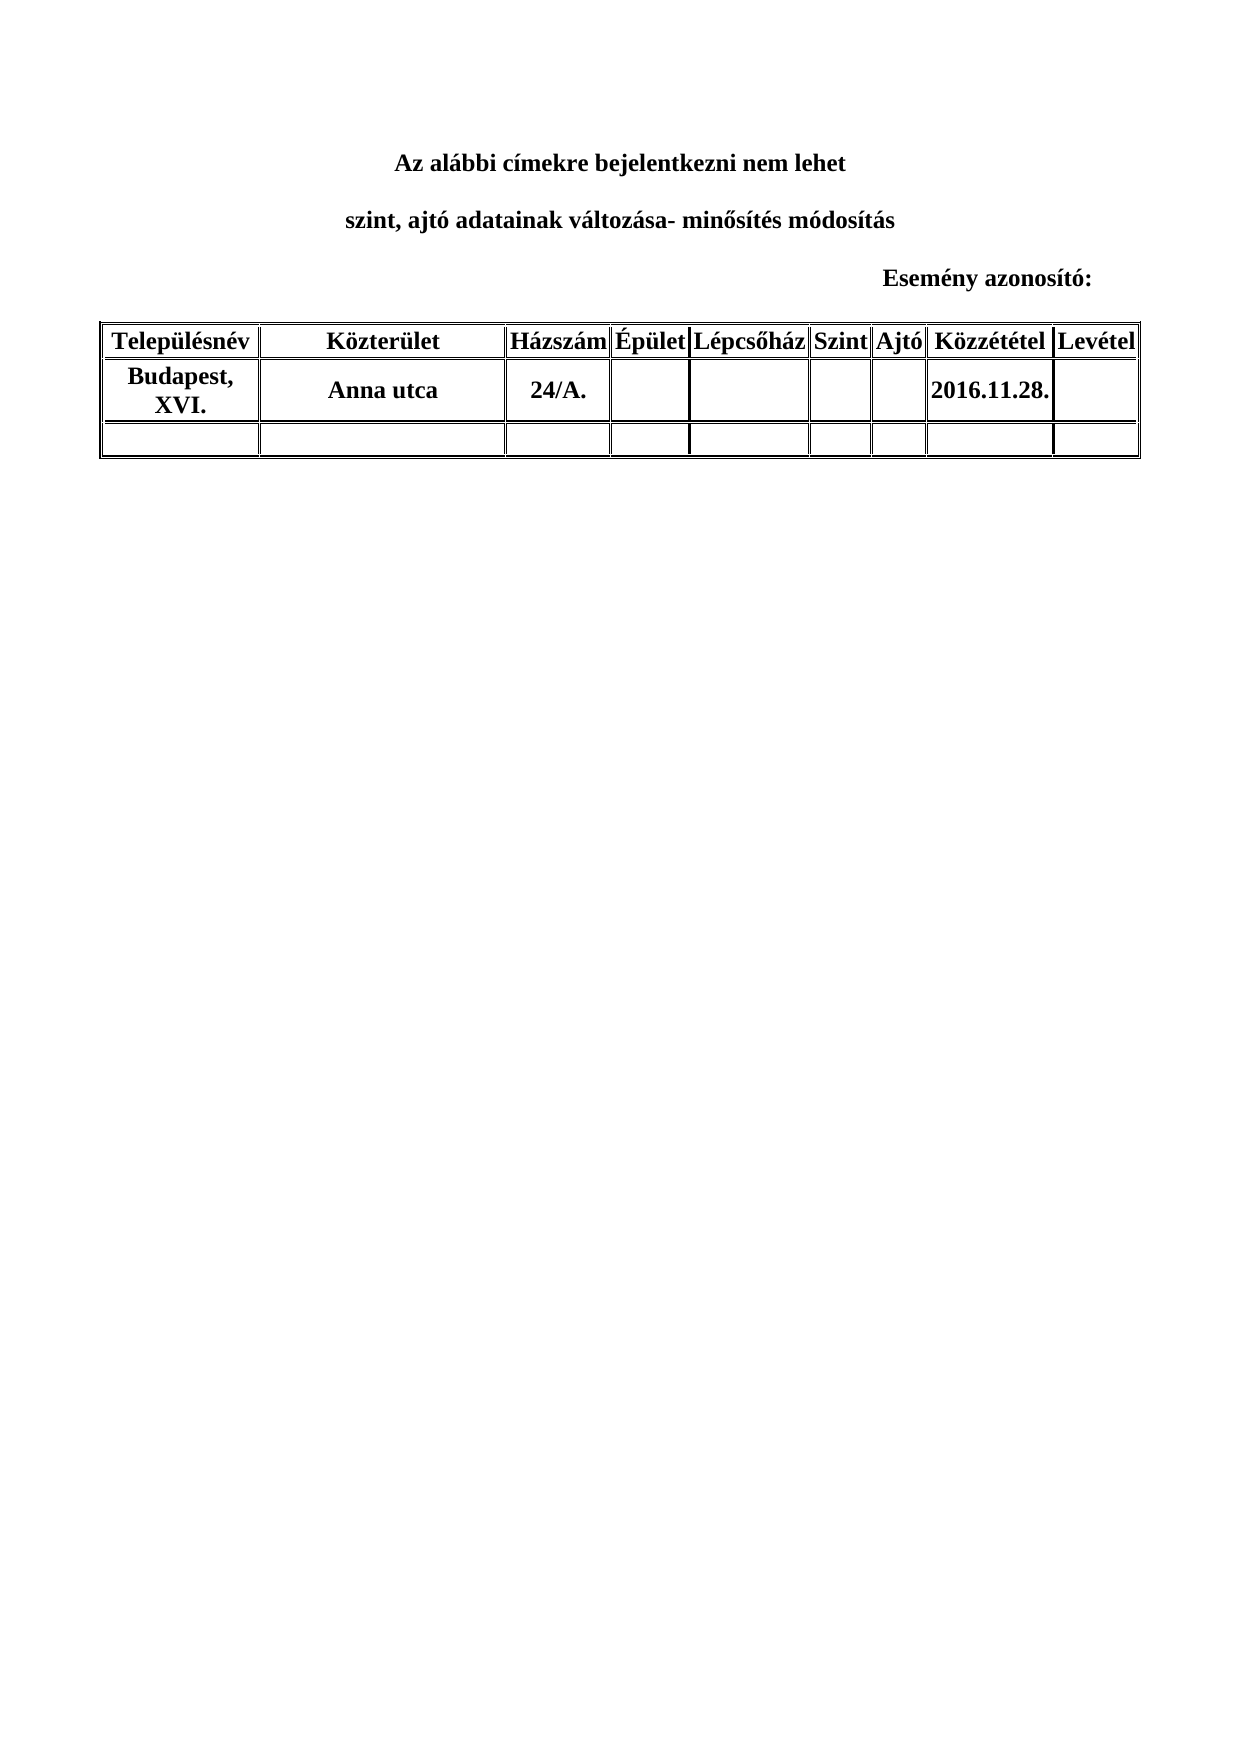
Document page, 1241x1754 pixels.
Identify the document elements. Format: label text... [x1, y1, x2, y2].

table_cell [810, 424, 872, 455]
text szint, ajtó adatainak változása- minősítés módosítás [148, 206, 1093, 234]
table_header Közterület [260, 325, 506, 356]
table_header Településnév [103, 325, 260, 356]
table_cell [611, 424, 689, 455]
table_header Közzététel [927, 323, 1053, 356]
table_cell [506, 424, 611, 455]
table_header Szint [810, 325, 872, 356]
table_header Lépcsőház [689, 325, 809, 356]
table_header Ajtó [872, 325, 927, 356]
table_cell [927, 424, 1053, 455]
text Az alábbi címekre bejelentkezni nem lehet [148, 148, 1093, 176]
table_cell 2016.11.28. [928, 360, 1052, 420]
table_cell Budapest, XVI. [103, 356, 258, 420]
table_header Épület [611, 325, 689, 356]
table_cell [872, 424, 927, 455]
table_cell [1053, 420, 1138, 455]
table_cell [612, 360, 688, 420]
table_cell [691, 360, 808, 420]
table_cell Anna utca [261, 360, 504, 420]
table_cell [689, 424, 809, 455]
table_cell [103, 420, 260, 455]
table_header Házszám [506, 325, 611, 356]
text Esemény azonosító: [148, 263, 1093, 292]
table_cell [1055, 356, 1138, 420]
table_header Levétel [1053, 325, 1138, 356]
table_cell 24/A. [507, 360, 609, 420]
table_cell [811, 360, 870, 420]
table_cell [260, 424, 506, 455]
table_cell [873, 360, 925, 420]
